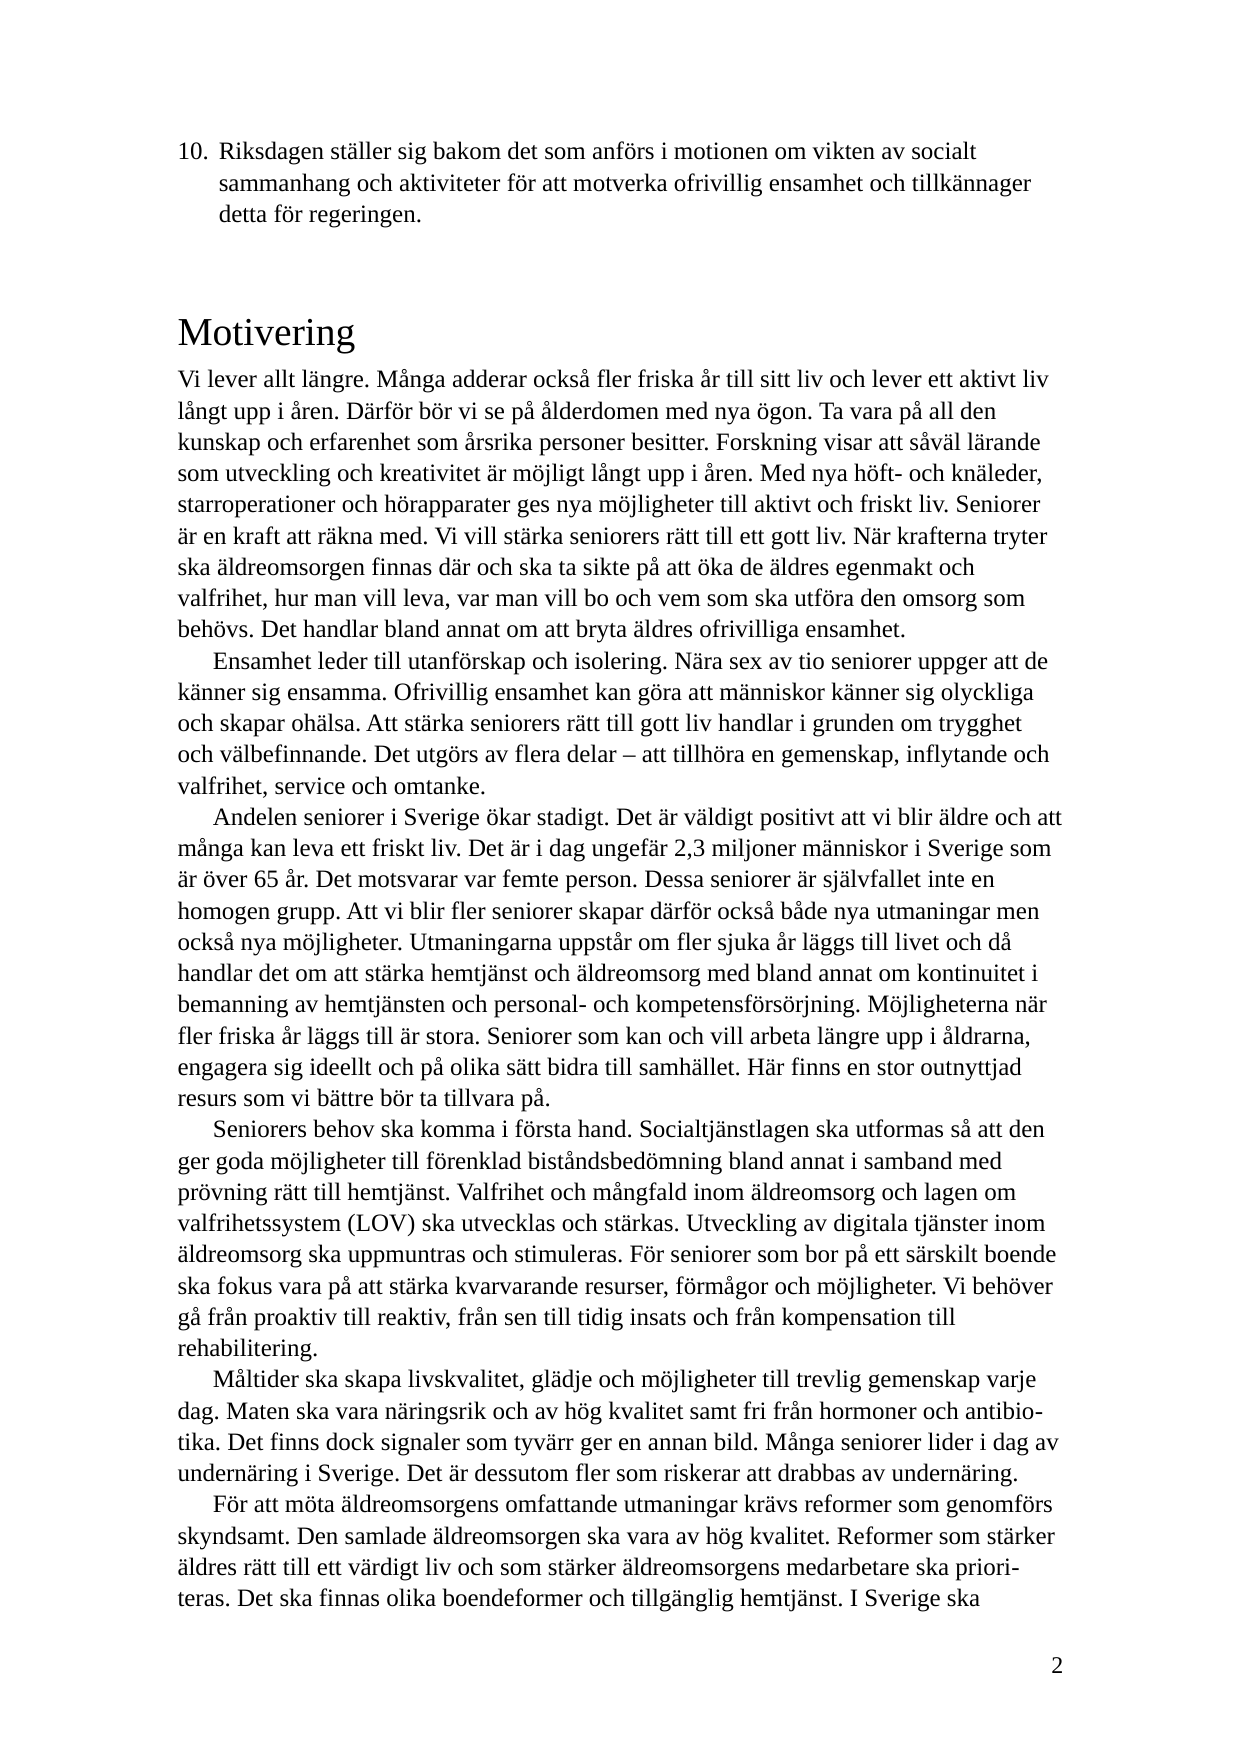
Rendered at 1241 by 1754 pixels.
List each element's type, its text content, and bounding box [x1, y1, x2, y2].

text Vi lever allt längre. Många adderar också fler friska år till sitt liv och lever ett aktivt liv långt upp i åren. Därför bör vi se på ålderdomen med nya ögon. Ta vara på all den kunskap och erfarenhet som årsrika personer besitter. Forskning visar att såväl lärande som utveckling och kreativitet är möjligt långt upp i åren. Med nya höft- och knäleder, starroperationer och hörapparater ges nya möjligheter till aktivt och friskt liv. Seniorer är en kraft att räkna med. Vi vill stärka seniorers rätt till ett gott liv. När krafterna tryter ska äldreomsorgen finnas där och ska ta sikte på att öka de äldres egenmakt och valfrihet, hur man vill leva, var man vill bo och vem som ska utföra den omsorg som behövs. Det handlar bland annat om att bryta äldres ofrivilliga ensamhet. [177, 362, 1063, 643]
text Ensamhet leder till utanförskap och isolering. Nära sex av tio seniorer uppger att de känner sig ensamma. Ofrivillig ensamhet kan göra att människor känner sig olyckliga och skapar ohälsa. Att stärka seniorers rätt till gott liv handlar i grunden om trygghet och välbefinnande. Det utgörs av flera delar – att tillhöra en gemenskap, inflytande och valfrihet, service och omtanke. [177, 643, 1063, 799]
text Måltider ska skapa livskvalitet, glädje och möjligheter till trevlig gemenskap varje dag. Maten ska vara näringsrik och av hög kvalitet samt fri från hormoner och antibiotika. Det finns dock signaler som tyvärr ger en annan bild. Många seniorer lider i dag av undernäring i Sverige. Det är dessutom fler som riskerar att drabbas av undernäring. [177, 1362, 1063, 1487]
text Seniorers behov ska komma i första hand. Socialtjänstlagen ska utformas så att den ger goda möjligheter till förenklad biståndsbedömning bland annat i samband med prövning rätt till hemtjänst. Valfrihet och mångfald inom äldreomsorg och lagen om valfrihetssystem (LOV) ska utvecklas och stärkas. Utveckling av digitala tjänster inom äldreomsorg ska uppmuntras och stimuleras. För seniorer som bor på ett särskilt boende ska fokus vara på att stärka kvarvarande resurser, förmågor och möjligheter. Vi behöver gå från proaktiv till reaktiv, från sen till tidig insats och från kompensation till rehabilitering. [177, 1112, 1063, 1362]
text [177, 1487, 1063, 1612]
text Andelen seniorer i Sverige ökar stadigt. Det är väldigt positivt att vi blir äldre och att många kan leva ett friskt liv. Det är i dag ungefär 2,3 miljoner människor i Sverige som är över 65 år. Det motsvarar var femte person. Dessa seniorer är självfallet inte en homogen grupp. Att vi blir fler seniorer skapar därför också både nya utmaningar men också nya möjligheter. Utmaningarna uppstår om fler sjuka år läggs till livet och då handlar det om att stärka hemtjänst och äldreomsorg med bland annat om kontinuitet i bemanning av hemtjänsten och personal- och kompetensförsörjning. Möjligheterna när fler friska år läggs till är stora. Seniorer som kan och vill arbeta längre upp i åldrarna, engagera sig ideellt och på olika sätt bidra till samhället. Här finns en stor outnyttjad resurs som vi bättre bör ta tillvara på. [177, 799, 1063, 1112]
